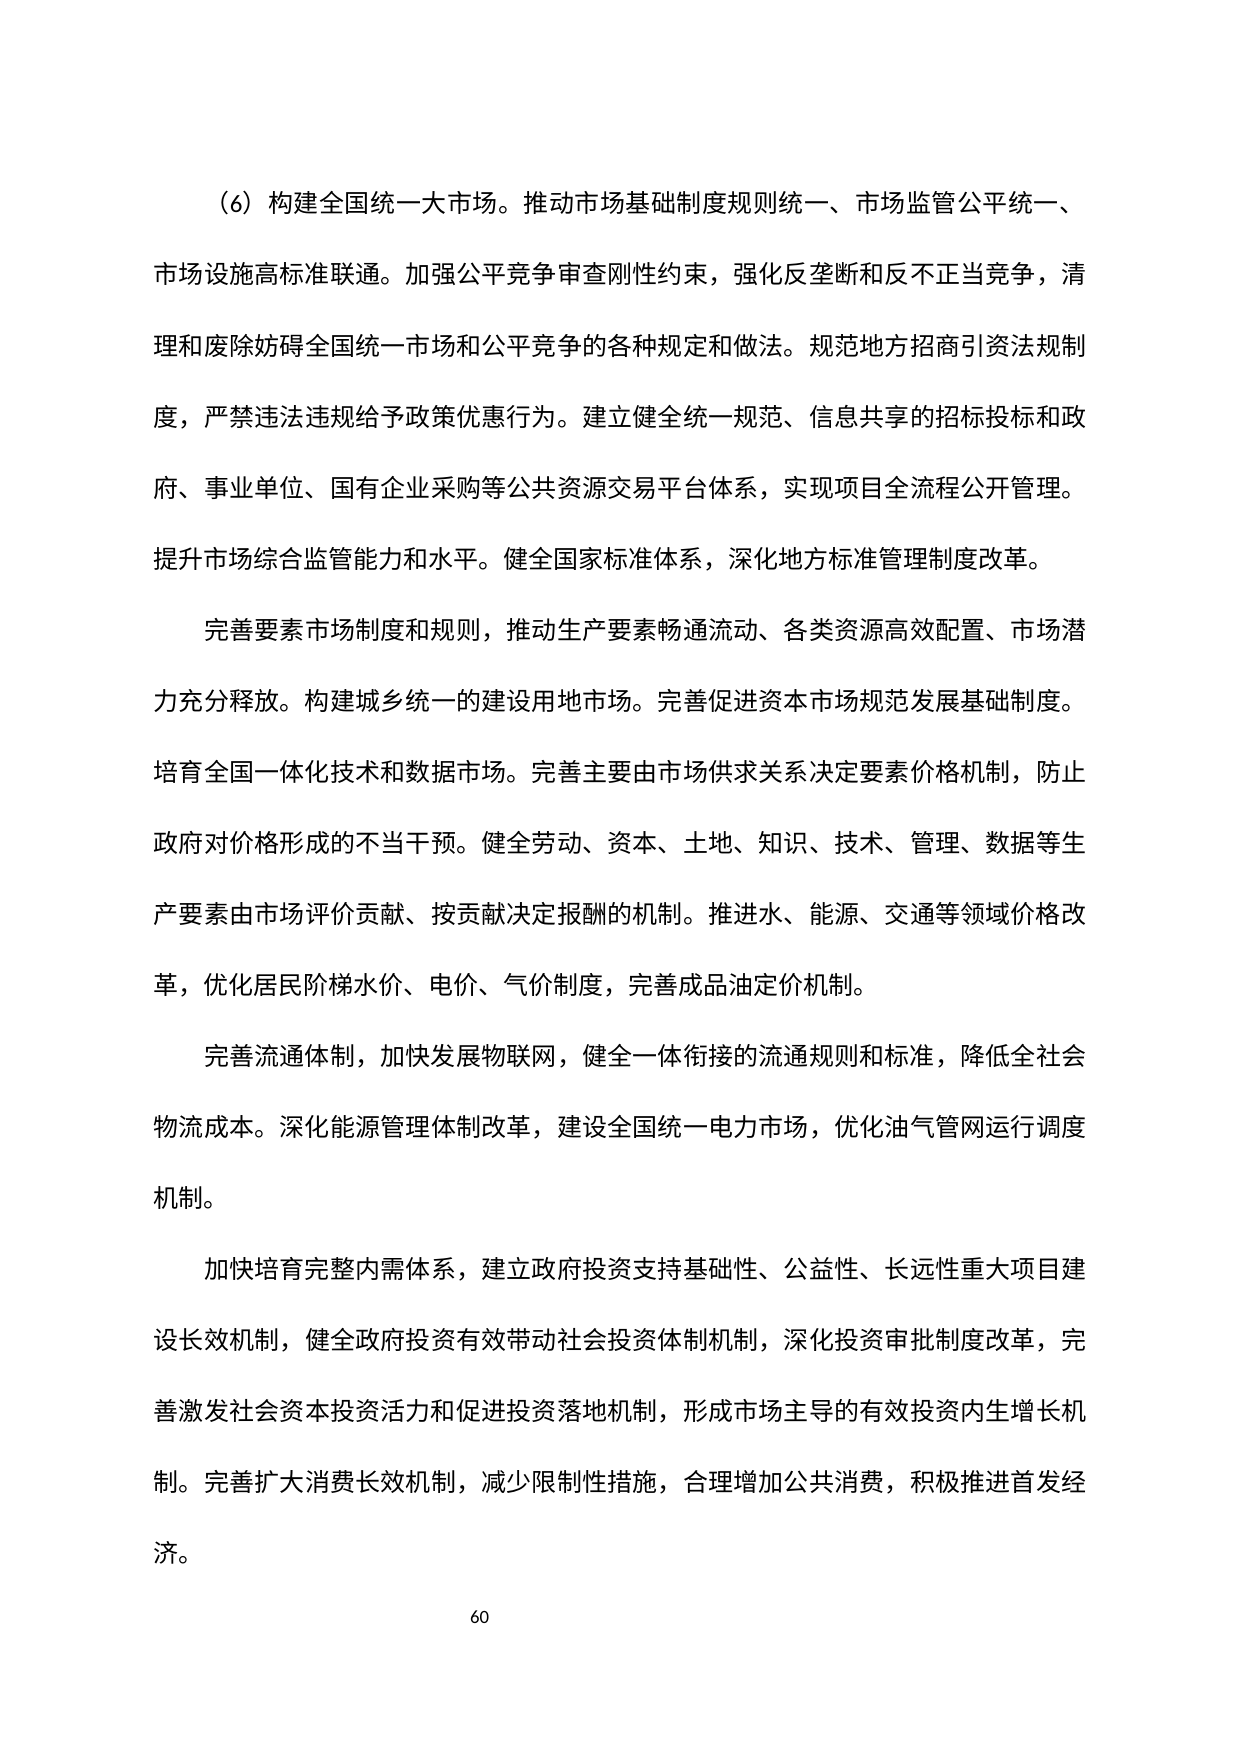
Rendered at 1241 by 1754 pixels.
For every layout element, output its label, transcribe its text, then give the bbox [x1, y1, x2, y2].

list （6）构建全国统一大市场。推动市场基础制度规则统一、市场监管公平统一、市场设施高标准联通。加强公平竞争审查刚性约束，强化反垄断和反不正当竞争，清理和废除妨碍全国统一市场和公平竞争的各种规定和做法。规范地方招商引资法规制度，严禁违法违规给予政策优惠行为。建立健全统一规范、信息共享的招标投标和政府、事业单位、国有企业采购等公共资源交易平台体系，实现项目全流程公开管理。提升市场综合监管能力和水平。健全国家标准体系，深化地方标准管理制度改革。 [153, 167, 1087, 593]
list 加快培育完整内需体系，建立政府投资支持基础性、公益性、长远性重大项目建设长效机制，健全政府投资有效带动社会投资体制机制，深化投资审批制度改革，完善激发社会资本投资活力和促进投资落地机制，形成市场主导的有效投资内生增长机制。完善扩大消费长效机制，减少限制性措施，合理增加公共消费，积极推进首发经济。 [153, 1232, 1087, 1587]
list 完善要素市场制度和规则，推动生产要素畅通流动、各类资源高效配置、市场潜力充分释放。构建城乡统一的建设用地市场。完善促进资本市场规范发展基础制度。培育全国一体化技术和数据市场。完善主要由市场供求关系决定要素价格机制，防止政府对价格形成的不当干预。健全劳动、资本、土地、知识、技术、管理、数据等生产要素由市场评价贡献、按贡献决定报酬的机制。推进水、能源、交通等领域价格改革，优化居民阶梯水价、电价、气价制度，完善成品油定价机制。 [153, 593, 1087, 1019]
list 完善流通体制，加快发展物联网，健全一体衔接的流通规则和标准，降低全社会物流成本。深化能源管理体制改革，建设全国统一电力市场，优化油气管网运行调度机制。 [153, 1019, 1087, 1232]
